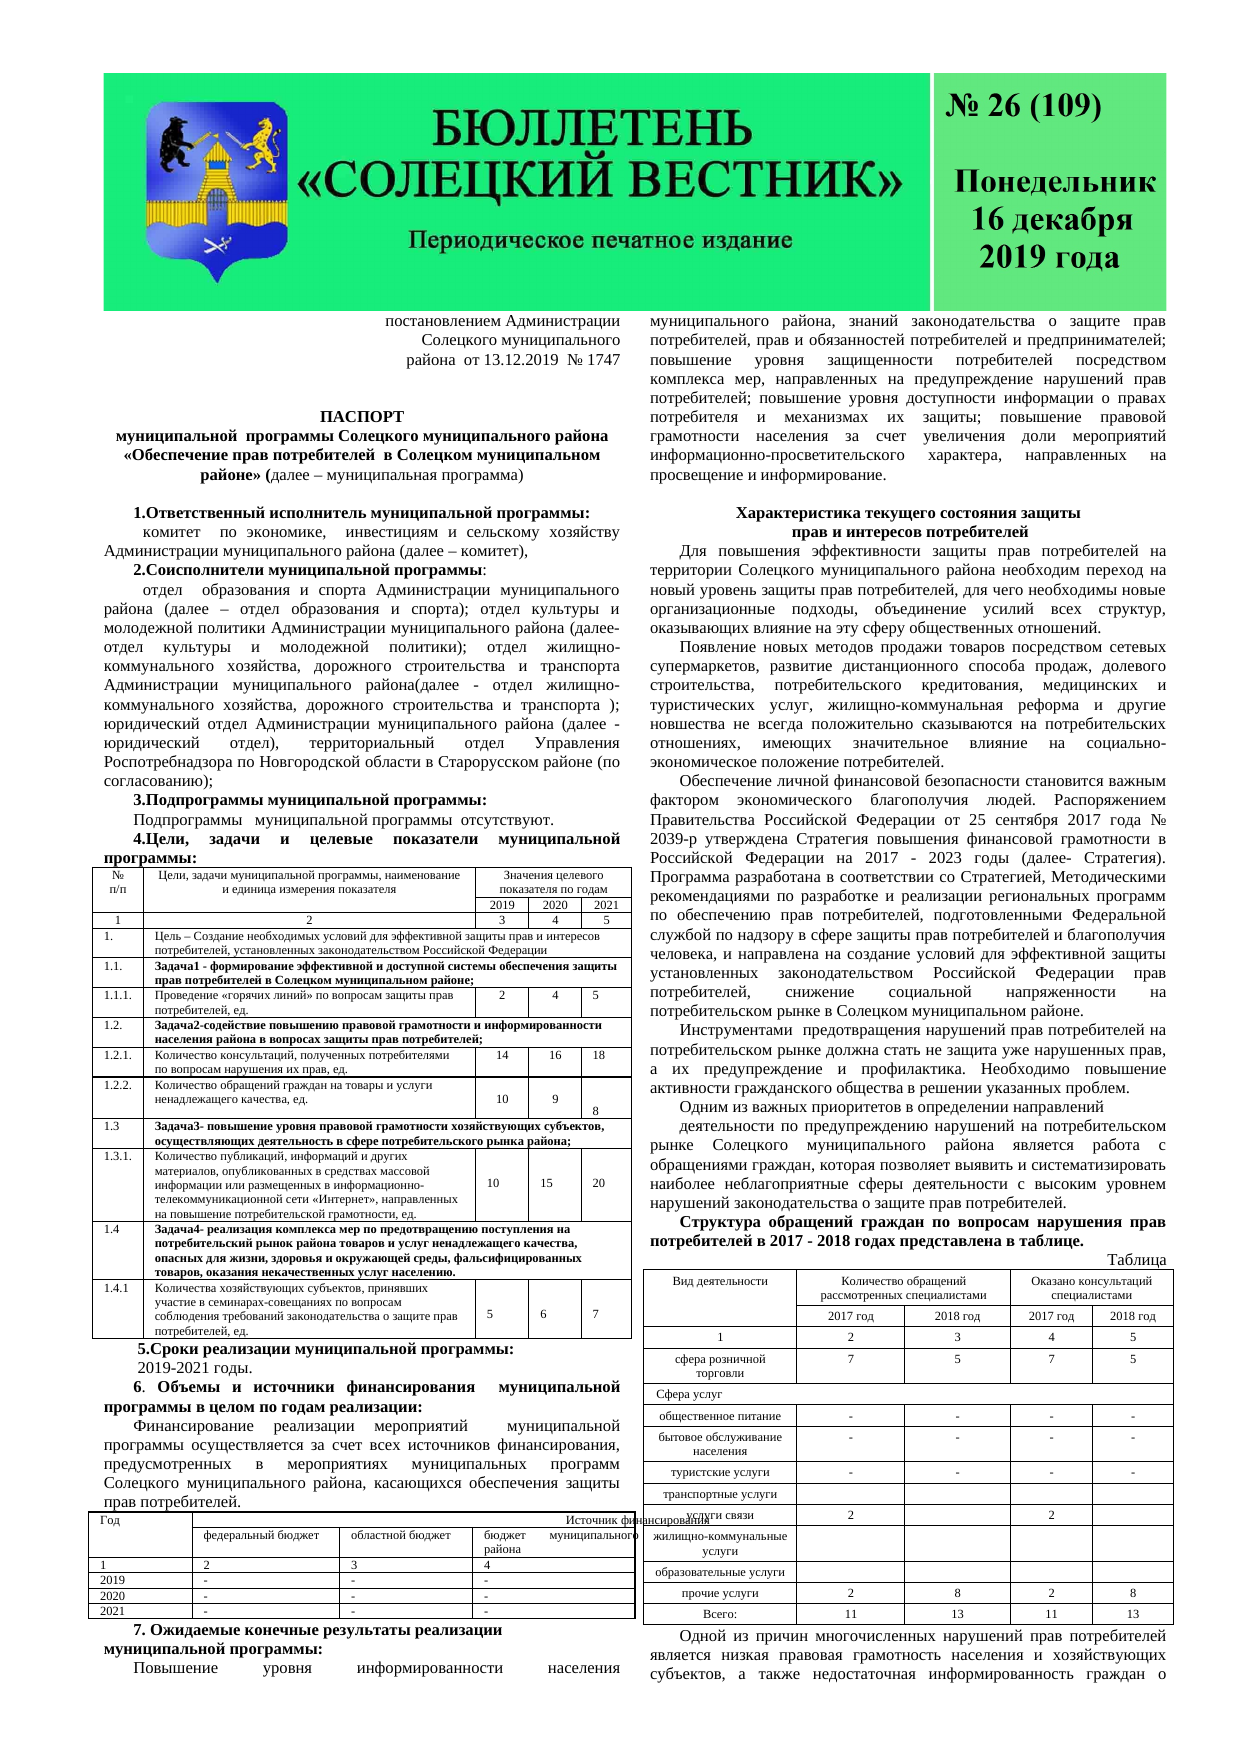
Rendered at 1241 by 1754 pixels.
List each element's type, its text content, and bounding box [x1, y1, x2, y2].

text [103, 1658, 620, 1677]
text Структура обращений граждан по вопросам нарушения прав потребителей в 2017 - 2018 годах представлена в таблице. [650, 1212, 1167, 1250]
table_cell Количество обращений граждан на товары и услуги ненадлежащего качества, ед. [144, 1078, 475, 1118]
table_cell 10 [476, 1078, 528, 1118]
text района от 13.12.2019 № 1747 [103, 349, 620, 368]
table_cell 1 [644, 1327, 796, 1347]
table_cell - [193, 1589, 339, 1603]
table_cell 1.2. [93, 1018, 143, 1047]
table_cell прочие услуги [644, 1583, 796, 1603]
table_cell [797, 1562, 904, 1582]
table_cell 8 [1093, 1583, 1173, 1603]
text Повышение уровня информированности населения муниципального района, знаний законодательства о защите прав потребителей, прав и обязанностей потребителей и предпринимателей; повышение уровня защищенности потребителей посредством комплекса мер, направленных на предупреждение нарушений прав потребителей; повышение уровня доступности информации о правах потребителя и механизмах их защиты; повышение правовой грамотности населения за счет увеличения доли мероприятий информационно-просветительского характера, направленных на просвещение и информирование. [650, 311, 1167, 483]
table_cell услуги связи [644, 1505, 796, 1525]
table_cell 1 [93, 913, 143, 927]
table_cell 2 [144, 913, 475, 927]
table_cell 5 [905, 1349, 1010, 1383]
table_cell Количества хозяйствующих субъектов, принявших участие в семинарах-совещаниях по вопросам соблюдения требований законодательства о защите прав потребителей, ед. [144, 1280, 475, 1338]
table_cell 2021 [89, 1604, 192, 1618]
table_cell бюджет муниципального района [473, 1528, 634, 1557]
table_cell - [1011, 1462, 1092, 1482]
table_cell 1.2.2. [93, 1078, 143, 1118]
text Солецкого муниципального [103, 330, 620, 349]
table_cell 7 [1011, 1349, 1092, 1383]
table_cell - [797, 1462, 904, 1482]
table_cell Задача2-содействие повышению правовой грамотности и информированности населения района в вопросах защиты прав потребителей; [144, 1018, 631, 1047]
text Обеспечение личной финансовой безопасности становится важным фактором экономического благополучия людей. Распоряжением Правительства Российской Федерации от 25 сентября 2017 года № 2039-р утверждена Стратегия повышения финансовой грамотности в Российской Федерации на 2017 - 2023 годы (далее- Стратегия). Программа разработана в соответствии со Стратегией, Методическими рекомендациями по разработке и реализации региональных программ по обеспечению прав потребителей, подготовленными Федеральной службой по надзору в сфере защиты прав потребителей и благополучия человека, и направлена на создание условий для эффективной защиты установленных законодательством Российской Федерации прав потребителей, снижение социальной напряженности на потребительском рынке в Солецком муниципальном районе. [650, 771, 1167, 1020]
table_cell 1.4 [93, 1222, 143, 1279]
table_cell Задача3- повышение уровня правовой грамотности хозяйствующих субъектов, осуществляющих деятельность в сфере потребительского рынка района; [144, 1119, 631, 1148]
table_header Количество обращений рассмотренных специалистами [797, 1270, 1010, 1305]
table_cell сфера розничной торговли [644, 1349, 796, 1383]
table_cell [1093, 1505, 1173, 1525]
table_cell [1011, 1562, 1092, 1582]
table_cell - [473, 1589, 634, 1603]
table_cell - [340, 1604, 472, 1618]
table_cell - [193, 1573, 339, 1587]
table_cell 2017 год [1011, 1306, 1092, 1326]
table_cell 14 [476, 1048, 528, 1076]
table_cell Всего: [644, 1604, 796, 1624]
text Таблица [650, 1250, 1167, 1269]
text Финансирование реализации мероприятий муниципальной программы осуществляется за счет всех источников финансирования, предусмотренных в мероприятиях муниципальных программ Солецкого муниципального района, касающихся обеспечения защиты прав потребителей. [103, 1416, 620, 1511]
table_cell - [905, 1405, 1010, 1426]
table_cell 6 [529, 1280, 581, 1338]
table_header Оказано консультаций специалистами [1011, 1270, 1173, 1305]
table_cell - [473, 1604, 634, 1618]
table_cell Задача4- реализация комплекса мер по предотвращению поступления на потребительский рынок района товаров и услуг ненадлежащего качества, опасных для жизни, здоровья и окружающей среды, фальсифицированных товаров, оказания некачественных услуг населению. [144, 1222, 631, 1279]
table_cell - [797, 1405, 904, 1426]
table_cell [1011, 1526, 1092, 1561]
table_cell Количество консультаций, полученных потребителями по вопросам нарушения их прав, ед. [144, 1048, 475, 1076]
table_cell 4 [473, 1558, 634, 1572]
table_cell - [905, 1427, 1010, 1461]
table_cell - [1011, 1405, 1092, 1426]
table_cell - [340, 1589, 472, 1603]
table_cell 2021 [582, 898, 631, 912]
table_cell [905, 1505, 1010, 1525]
table_cell 2 [1011, 1583, 1092, 1603]
table_cell [797, 1526, 904, 1561]
text Появление новых методов продажи товаров посредством сетевых супермаркетов, развитие дистанционного способа продаж, долевого строительства, потребительского кредитования, медицинских и туристических услуг, жилищно-коммунальная реформа и другие новшества не всегда положительно сказываются на потребительских отношениях, имеющих значительное влияние на социально-экономическое положение потребителей. [650, 637, 1167, 771]
text 1.Ответственный исполнитель муниципальной программы: [103, 503, 620, 522]
table_cell 11 [1011, 1604, 1092, 1624]
table_cell 2 [193, 1558, 339, 1572]
text 2019-2021 годы. [103, 1358, 620, 1377]
table_cell 2018 год [905, 1306, 1010, 1326]
table_cell Задача1 - формирование эффективной и доступной системы обеспечения защиты прав потребителей в Солецком муниципальном районе; [144, 958, 631, 987]
text 7. Ожидаемые конечные результаты реализации муниципальной программы: [103, 1619, 620, 1658]
table_cell 18 [582, 1048, 631, 1076]
table_header Источник финансирования [193, 1513, 634, 1527]
table_cell - [797, 1427, 904, 1461]
table_cell 2020 [89, 1589, 192, 1603]
text 6. Объемы и источники финансирования муниципальной программы в целом по годам реализации: [103, 1377, 620, 1416]
table_cell 5 [1093, 1327, 1173, 1347]
text 3.Подпрограммы муниципальной программы: [103, 790, 620, 809]
table_cell Проведение «горячих линий» по вопросам защиты прав потребителей, ед. [144, 988, 475, 1017]
table_cell [905, 1526, 1010, 1561]
table_cell 7 [582, 1280, 631, 1338]
table_cell туристские услуги [644, 1462, 796, 1482]
table_cell 3 [905, 1327, 1010, 1347]
table_cell бытовое обслуживание населения [644, 1427, 796, 1461]
table_cell 4 [529, 913, 581, 927]
table_cell областной бюджет [340, 1528, 472, 1557]
table_cell 1.1. [93, 958, 143, 987]
table_cell 2 [1011, 1505, 1092, 1525]
table_cell - [1093, 1405, 1173, 1426]
table_cell 1. [93, 929, 143, 957]
table_cell 15 [529, 1149, 581, 1221]
table_cell 13 [905, 1604, 1010, 1624]
table_cell 1.3 [93, 1119, 143, 1148]
table_cell - [1093, 1462, 1173, 1482]
table_cell [1093, 1484, 1173, 1504]
table_cell 5 [1093, 1349, 1173, 1383]
table_cell 9 [529, 1078, 581, 1118]
table_cell [905, 1484, 1010, 1504]
table_cell [1011, 1484, 1092, 1504]
table_header Вид деятельности [644, 1270, 796, 1326]
table_cell 1.2.1. [93, 1048, 143, 1076]
table_cell 7 [797, 1349, 904, 1383]
table_cell 2020 [529, 898, 581, 912]
table_cell Сфера услуг [644, 1384, 1173, 1404]
table_header Год [89, 1513, 192, 1527]
table_cell 8 [582, 1078, 631, 1118]
table_cell 2 [797, 1327, 904, 1347]
table_cell - [1093, 1427, 1173, 1461]
table_cell 1 [89, 1558, 192, 1572]
table_cell образовательные услуги [644, 1562, 796, 1582]
table_cell 10 [476, 1149, 528, 1221]
table_cell 2019 [476, 898, 528, 912]
table_cell [797, 1484, 904, 1504]
text Для повышения эффективности защиты прав потребителей на территории Солецкого муниципального района необходим переход на новый уровень защиты прав потребителей, для чего необходимы новые организационные подходы, объединение усилий всех структур, оказывающих влияние на эту сферу общественных отношений. [650, 541, 1167, 637]
table_cell 2018 год [1093, 1306, 1173, 1326]
table_cell - [905, 1462, 1010, 1482]
table_cell [89, 1527, 192, 1557]
table_cell 8 [905, 1583, 1010, 1603]
table_cell Цель – Создание необходимых условий для эффективной защиты прав и интересов потребителей, установленных законодательством Российской Федерации [144, 929, 631, 957]
text деятельности по предупреждению нарушений на потребительском рынке Солецкого муниципального района является работа с обращениями граждан, которая позволяет выявить и систематизировать наиболее неблагоприятные сферы деятельности с высоким уровнем нарушений законодательства о защите прав потребителей. [650, 1116, 1167, 1212]
table_cell жилищно-коммунальные услуги [644, 1526, 796, 1561]
table_cell [1093, 1526, 1173, 1561]
table_cell общественное питание [644, 1405, 796, 1426]
text Одним из важных приоритетов в определении направлений [650, 1097, 1167, 1116]
text ПАСПОРТ муниципальной программы Солецкого муниципального района [103, 407, 620, 445]
table_cell - [340, 1573, 472, 1587]
table_cell 2019 [89, 1573, 192, 1587]
table_cell - [193, 1604, 339, 1618]
title прав и интересов потребителей [650, 522, 1167, 541]
table_cell - [1011, 1427, 1092, 1461]
table_cell 2 [797, 1505, 904, 1525]
table_header № п/п [93, 868, 143, 912]
table_cell транспортные услуги [644, 1484, 796, 1504]
text постановлением Администрации [103, 311, 620, 330]
table_cell 5 [582, 988, 631, 1017]
picture [103, 73, 1167, 311]
table_cell Количество публикаций, информаций и других материалов, опубликованных в средствах массовой информации или размещенных в информационно-телекоммуникационной сети «Интернет», направленных на повышение потребительской грамотности, ед. [144, 1149, 475, 1221]
table_cell 3 [476, 913, 528, 927]
text Инструментами предотвращения нарушений прав потребителей на потребительском рынке должна стать не защита уже нарушенных прав, а их предупреждение и профилактика. Необходимо повышение активности гражданского общества в решении указанных проблем. [650, 1020, 1167, 1097]
table_header Цели, задачи муниципальной программы, наименование и единица измерения показателя [144, 868, 475, 912]
text 5.Сроки реализации муниципальной программы: [103, 1339, 620, 1358]
table_cell федеральный бюджет [193, 1528, 339, 1557]
table_cell 1.4.1 [93, 1280, 143, 1338]
table_cell [1093, 1562, 1173, 1582]
title Характеристика текущего состояния защиты [650, 503, 1167, 522]
table_cell 2 [476, 988, 528, 1017]
table_cell 5 [582, 913, 631, 927]
table_cell 13 [1093, 1604, 1173, 1624]
text 4.Цели, задачи и целевые показатели муниципальной программы: [103, 828, 620, 867]
table_cell 11 [797, 1604, 904, 1624]
table_cell 3 [340, 1558, 472, 1572]
table_cell 1.1.1. [93, 988, 143, 1017]
text 2.Соисполнители муниципальной программы: [103, 560, 620, 579]
table_cell 2017 год [797, 1306, 904, 1326]
text Подпрограммы муниципальной программы отсутствуют. [103, 809, 620, 828]
table_cell 5 [476, 1280, 528, 1338]
text отдел образования и спорта Администрации муниципального района (далее – отдел образования и спорта); отдел культуры и молодежной политики Администрации муниципального района (далее- отдел культуры и молодежной политики); отдел жилищно-коммунального хозяйства, дорожного строительства и транспорта Администрации муниципального района(далее - отдел жилищно-коммунального хозяйства, дорожного строительства и транспорта ); юридический отдел Администрации муниципального района (далее -юридический отдел), территориальный отдел Управления Роспотребнадзора по Новгородской области в Старорусском районе (по согласованию); [103, 579, 620, 790]
text «Обеспечение прав потребителей в Солецком муниципальном районе» (далее – муниципальная программа) [103, 445, 620, 483]
table_cell 1.3.1. [93, 1149, 143, 1221]
table_cell 4 [1011, 1327, 1092, 1347]
table_cell 20 [582, 1149, 631, 1221]
table_cell 4 [529, 988, 581, 1017]
text комитет по экономике, инвестициям и сельскому хозяйству Администрации муниципального района (далее – комитет), [103, 522, 620, 560]
table_cell 16 [529, 1048, 581, 1076]
table_header Значения целевого показателя по годам [476, 868, 631, 897]
table_cell - [473, 1573, 634, 1587]
table_cell 2 [797, 1583, 904, 1603]
table_cell [905, 1562, 1010, 1582]
